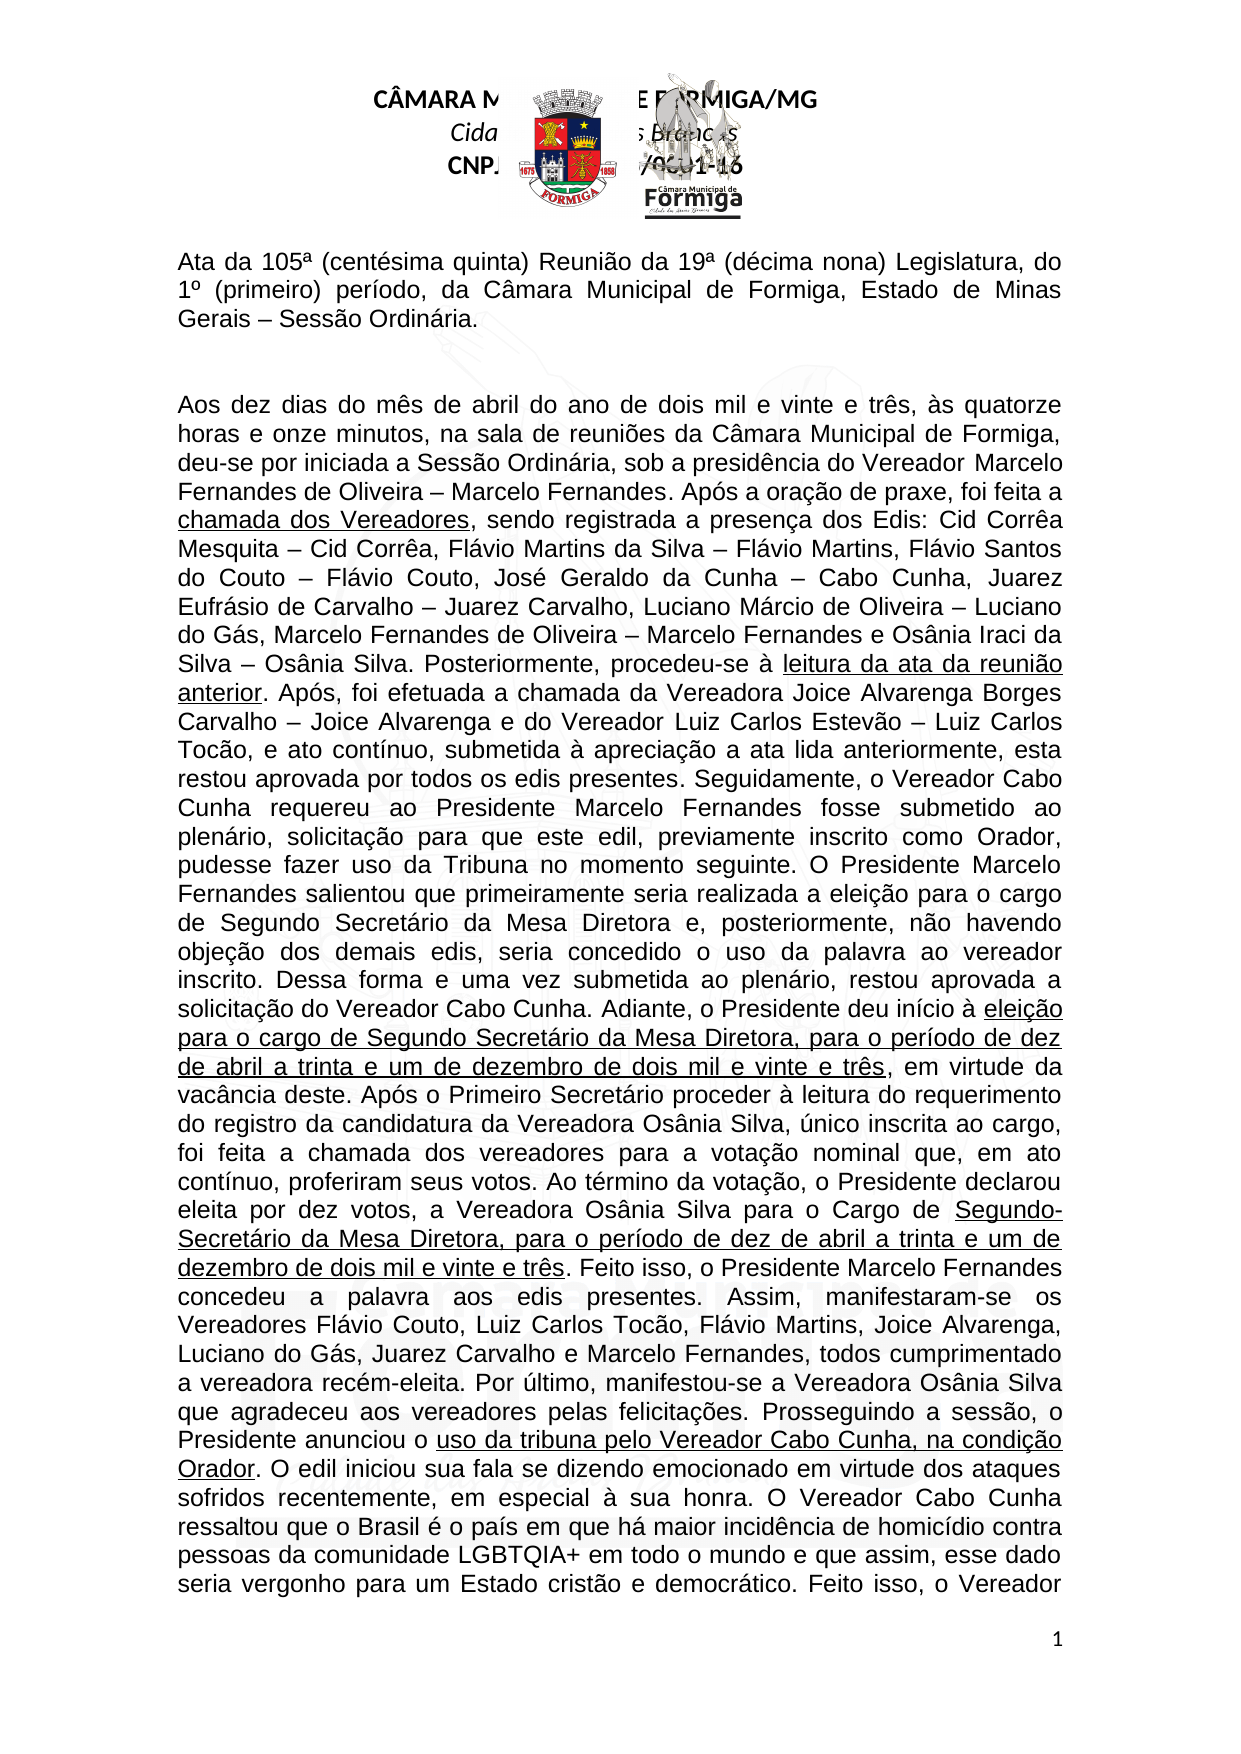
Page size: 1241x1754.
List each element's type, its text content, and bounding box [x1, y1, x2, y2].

picture [498, 73, 742, 219]
subtitle Ata da 105ª (centésima quinta) Reunião da 19ª (décima nona) Legislatura, do 1º (primeiro) período, da Câmara Municipal de Formiga, Estado de Minas Gerais – Sessão Ordinária. [177, 247, 1063, 333]
